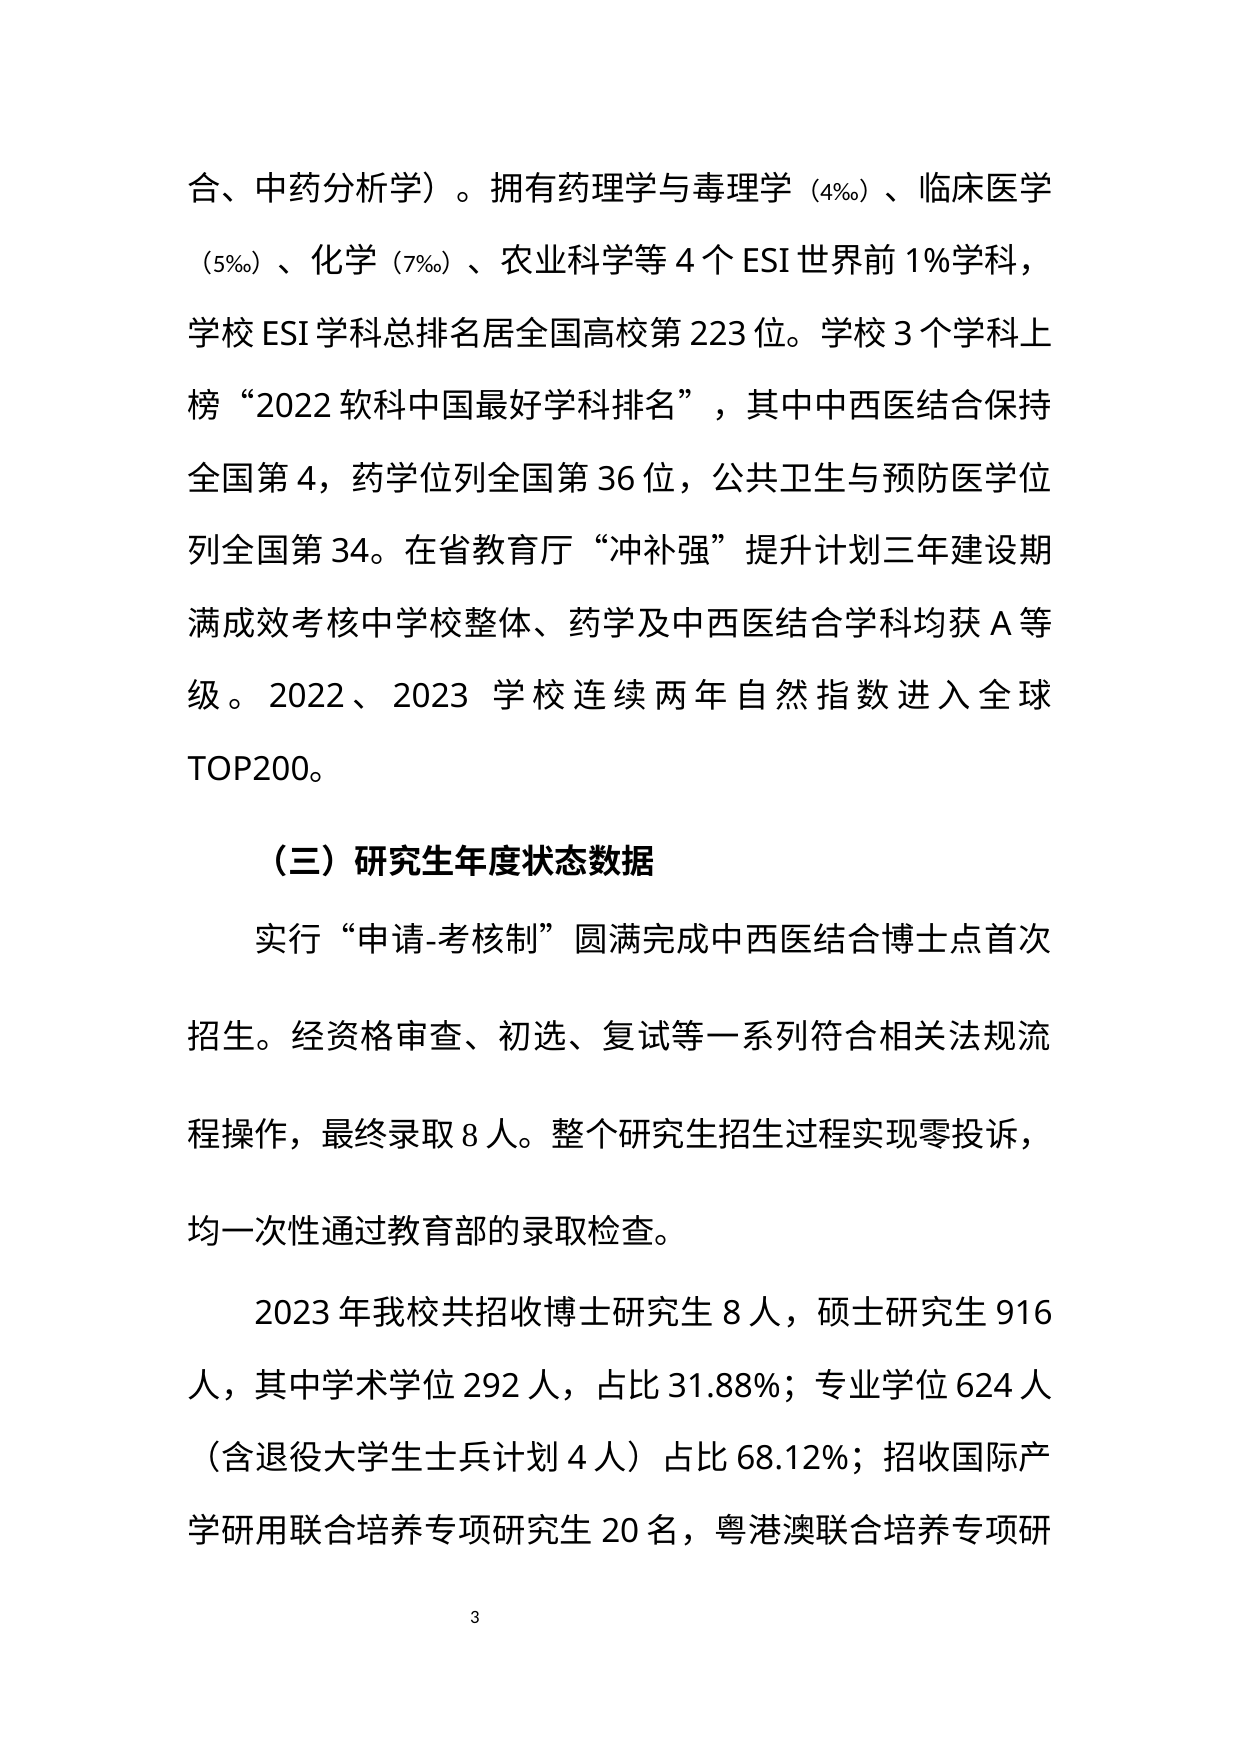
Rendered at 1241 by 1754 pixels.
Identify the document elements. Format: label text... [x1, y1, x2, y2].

text 实行“申请-考核制”圆满完成中西医结合博士点首次招生。经资格审查、初选、复试等一系列符合相关法规流程操作，最终录取8人。整个研究生招生过程实现零投诉，均一次性通过教育部的录取检查。 [187, 904, 1053, 1262]
subtitle （三）研究生年度状态数据 [187, 827, 1053, 892]
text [187, 162, 1053, 790]
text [187, 1286, 1053, 1552]
